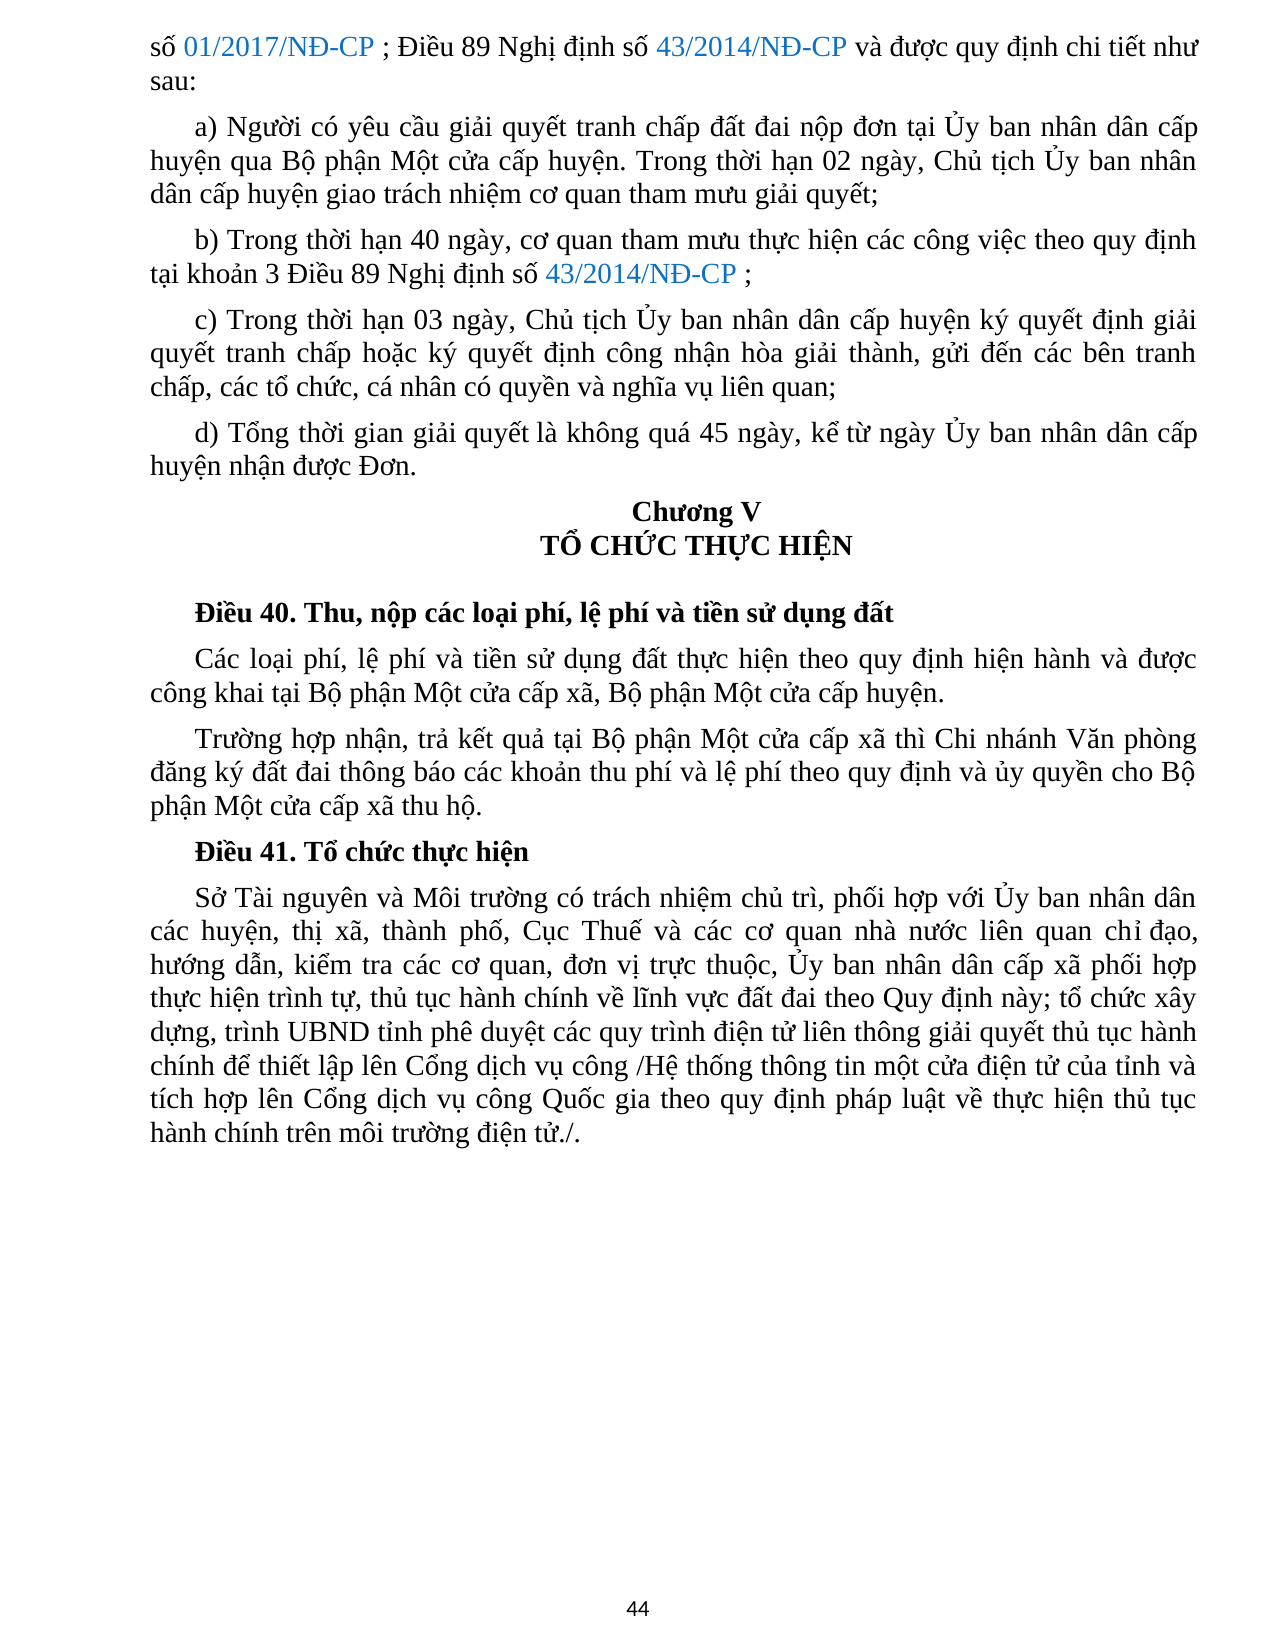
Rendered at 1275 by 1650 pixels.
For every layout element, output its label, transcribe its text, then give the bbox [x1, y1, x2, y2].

text Điều 41. Tổ chức thực hiện [150, 834, 1198, 867]
text Sở Tài nguyên và Môi trường có trách nhiệm chủ trì, phối hợp với Ủy ban nhân dân các huyện, thị xã, thành phố, Cục Thuế và các cơ quan nhà nước liên quan chỉ đạo, hướng dẫn, kiểm tra các cơ quan, đơn vị trực thuộc, Ủy ban nhân dân cấp xã phối hợp thực hiện trình tự, thủ tục hành chính về lĩnh vực đất đai theo Quy định này; tổ chức xây dựng, trình UBND tỉnh phê duyệt các quy trình điện tử liên thông giải quyết thủ tục hành chính để thiết lập lên Cổng dịch vụ công /Hệ thống thông tin một cửa điện tử của tỉnh và tích hợp lên Cổng dịch vụ công Quốc gia theo quy định pháp luật về thực hiện thủ tục hành chính trên môi trường điện tử./. [150, 880, 1198, 1148]
text c) Trong thời hạn 03 ngày, Chủ tịch Ủy ban nhân dân cấp huyện ký quyết định giải quyết tranh chấp hoặc ký quyết định công nhận hòa giải thành, gửi đến các bên tranh chấp, các tổ chức, cá nhân có quyền và nghĩa vụ liên quan; [150, 302, 1198, 402]
text Trường hợp nhận, trả kết quả tại Bộ phận Một cửa cấp xã thì Chi nhánh Văn phòng đăng ký đất đai thông báo các khoản thu phí và lệ phí theo quy định và ủy quyền cho Bộ phận Một cửa cấp xã thu hộ. [150, 721, 1198, 821]
text Điều 40. Thu, nộp các loại phí, lệ phí và tiền sử dụng đất [150, 595, 1198, 629]
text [150, 29, 1198, 97]
text b) Trong thời hạn 40 ngày, cơ quan tham mưu thực hiện các công việc theo quy định tại khoản 3 Điều 89 Nghị định số 43/2014/NĐ-CP ; [150, 222, 1198, 289]
text a) Người có yêu cầu giải quyết tranh chấp đất đai nộp đơn tại Ủy ban nhân dân cấp huyện qua Bộ phận Một cửa cấp huyện. Trong thời hạn 02 ngày, Chủ tịch Ủy ban nhân dân cấp huyện giao trách nhiệm cơ quan tham mưu giải quyết; [150, 109, 1198, 210]
text Chương V [150, 494, 1198, 528]
text Các loại phí, lệ phí và tiền sử dụng đất thực hiện theo quy định hiện hành và được công khai tại Bộ phận Một cửa cấp xã, Bộ phận Một cửa cấp huyện. [150, 641, 1198, 708]
text TỔ CHỨC THỰC HIỆN [150, 528, 1198, 562]
text d) Tổng thời gian giải quyết là không quá 45 ngày, kể từ ngày Ủy ban nhân dân cấp huyện nhận được Đơn. [150, 415, 1198, 482]
